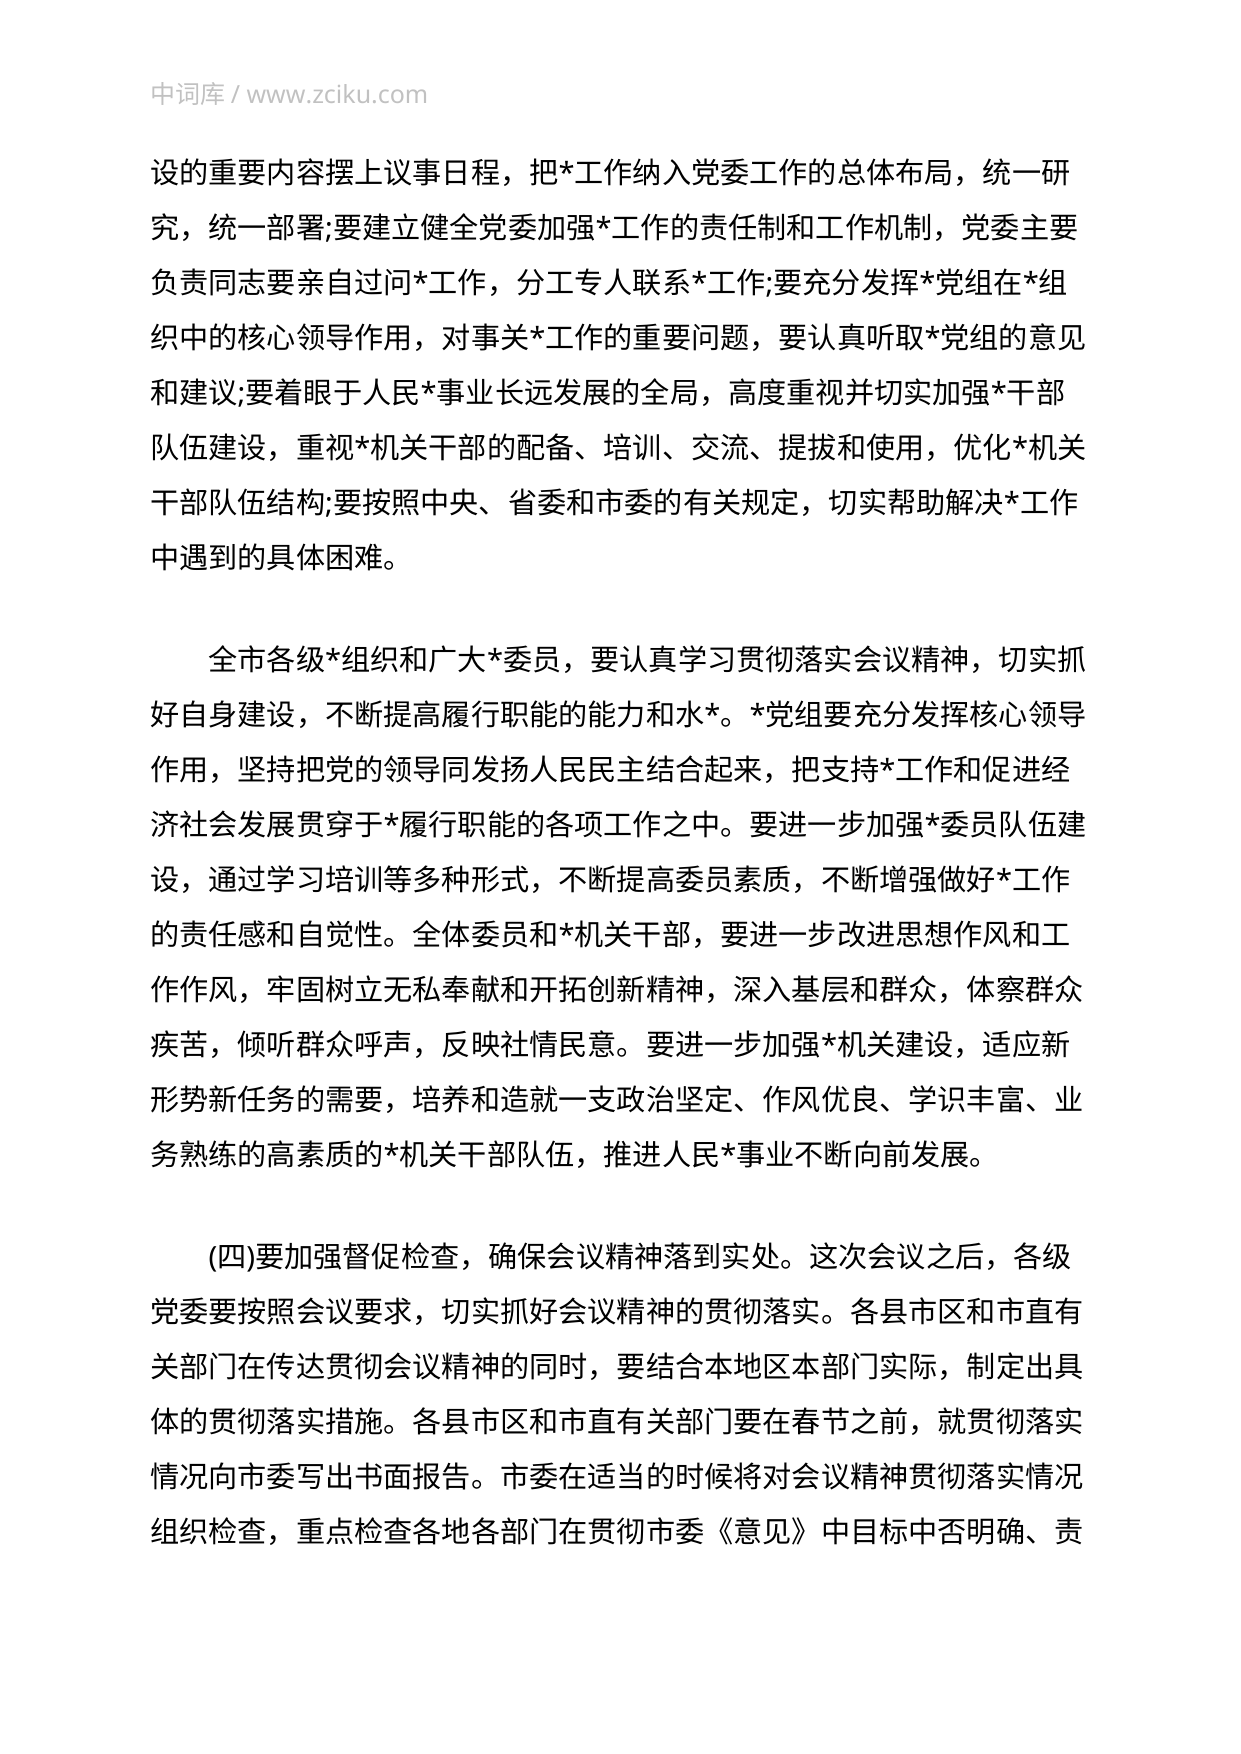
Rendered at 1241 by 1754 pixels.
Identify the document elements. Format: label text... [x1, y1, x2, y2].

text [150, 150, 1090, 577]
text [150, 1233, 1090, 1550]
text 全市各级*组织和广大*委员，要认真学习贯彻落实会议精神，切实抓好自身建设，不断提高履行职能的能力和水*。*党组要充分发挥核心领导作用，坚持把党的领导同发扬人民民主结合起来，把支持*工作和促进经济社会发展贯穿于*履行职能的各项工作之中。要进一步加强*委员队伍建设，通过学习培训等多种形式，不断提高委员素质，不断增强做好*工作的责任感和自觉性。全体委员和*机关干部，要进一步改进思想作风和工作作风，牢固树立无私奉献和开拓创新精神，深入基层和群众，体察群众疾苦，倾听群众呼声，反映社情民意。要进一步加强*机关建设，适应新形势新任务的需要，培养和造就一支政治坚定、作风优良、学识丰富、业务熟练的高素质的*机关干部队伍，推进人民*事业不断向前发展。 [150, 637, 1090, 1174]
